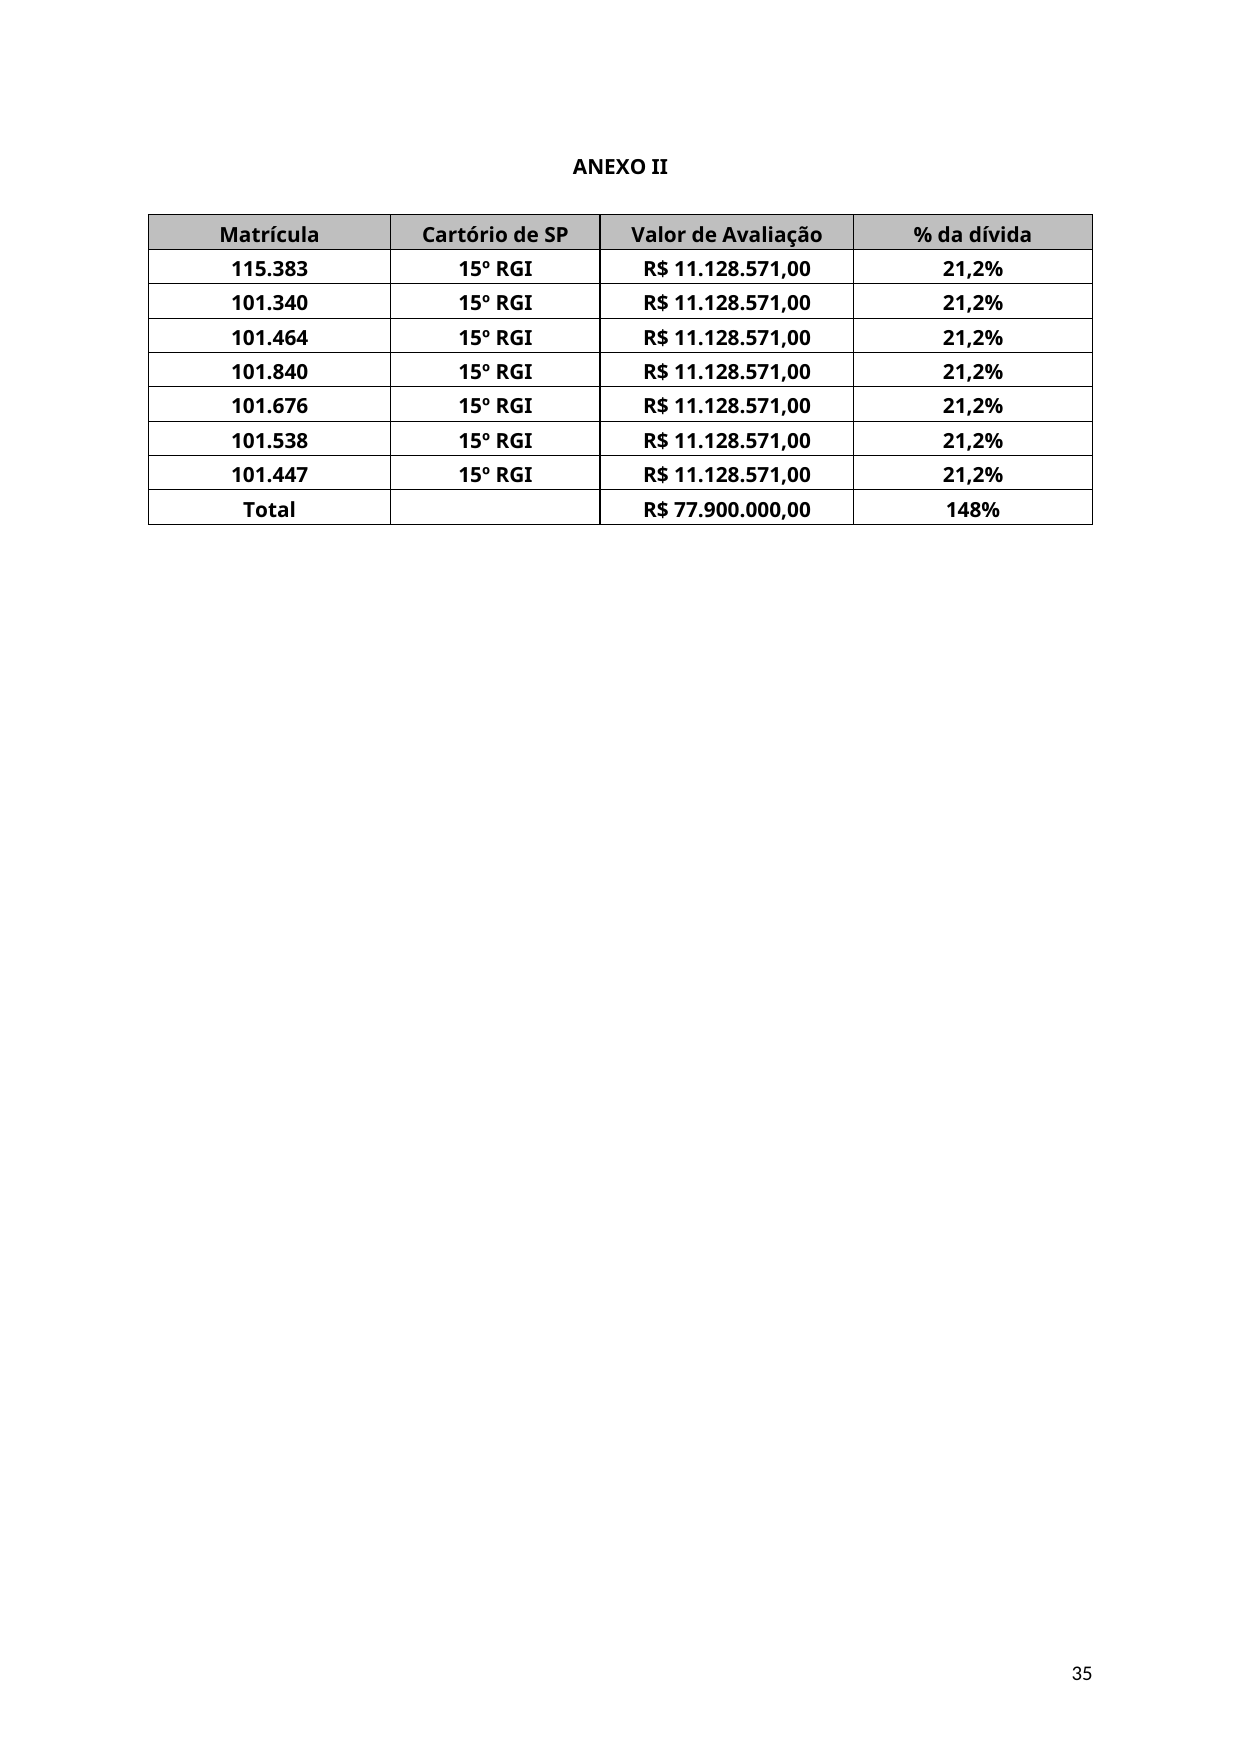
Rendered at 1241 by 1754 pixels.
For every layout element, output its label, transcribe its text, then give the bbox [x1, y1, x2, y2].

table_cell 15º RGI [391, 353, 599, 386]
table_cell 21,2% [854, 387, 1092, 421]
table_header Cartório de SP [391, 215, 599, 249]
table_cell 15º RGI [391, 284, 599, 317]
table_cell 15º RGI [391, 387, 599, 421]
table_cell 21,2% [854, 456, 1092, 489]
table_cell R$ 11.128.571,00 [601, 387, 853, 421]
table_header % da dívida [854, 215, 1092, 249]
table_cell [391, 490, 599, 524]
table_cell 148% [854, 490, 1092, 524]
table_cell 21,2% [854, 319, 1092, 352]
table_cell 21,2% [854, 422, 1092, 455]
table_cell 15º RGI [391, 319, 599, 352]
table_cell 21,2% [854, 353, 1092, 386]
table_header Matrícula [149, 215, 390, 249]
table_cell R$ 11.128.571,00 [601, 319, 853, 352]
table_header Valor de Avaliação [601, 215, 853, 249]
table_cell 101.538 [149, 422, 390, 455]
table_cell 101.676 [149, 387, 390, 421]
table_cell R$ 11.128.571,00 [601, 422, 853, 455]
table_cell Total [149, 490, 390, 524]
table_cell R$ 11.128.571,00 [601, 250, 853, 283]
table_cell 101.464 [149, 319, 390, 352]
table_cell 15º RGI [391, 250, 599, 283]
table_cell 15º RGI [391, 422, 599, 455]
table_cell 101.447 [149, 456, 390, 489]
table_cell R$ 11.128.571,00 [601, 353, 853, 386]
table_cell 101.840 [149, 353, 390, 386]
table_cell 101.340 [149, 284, 390, 317]
table_cell R$ 77.900.000,00 [601, 490, 853, 524]
text ANEXO II [148, 148, 1092, 181]
table_cell 21,2% [854, 284, 1092, 317]
table_cell 115.383 [149, 250, 390, 283]
table_cell 15º RGI [391, 456, 599, 489]
table_cell 21,2% [854, 250, 1092, 283]
table_cell R$ 11.128.571,00 [601, 456, 853, 489]
table_cell R$ 11.128.571,00 [601, 284, 853, 317]
